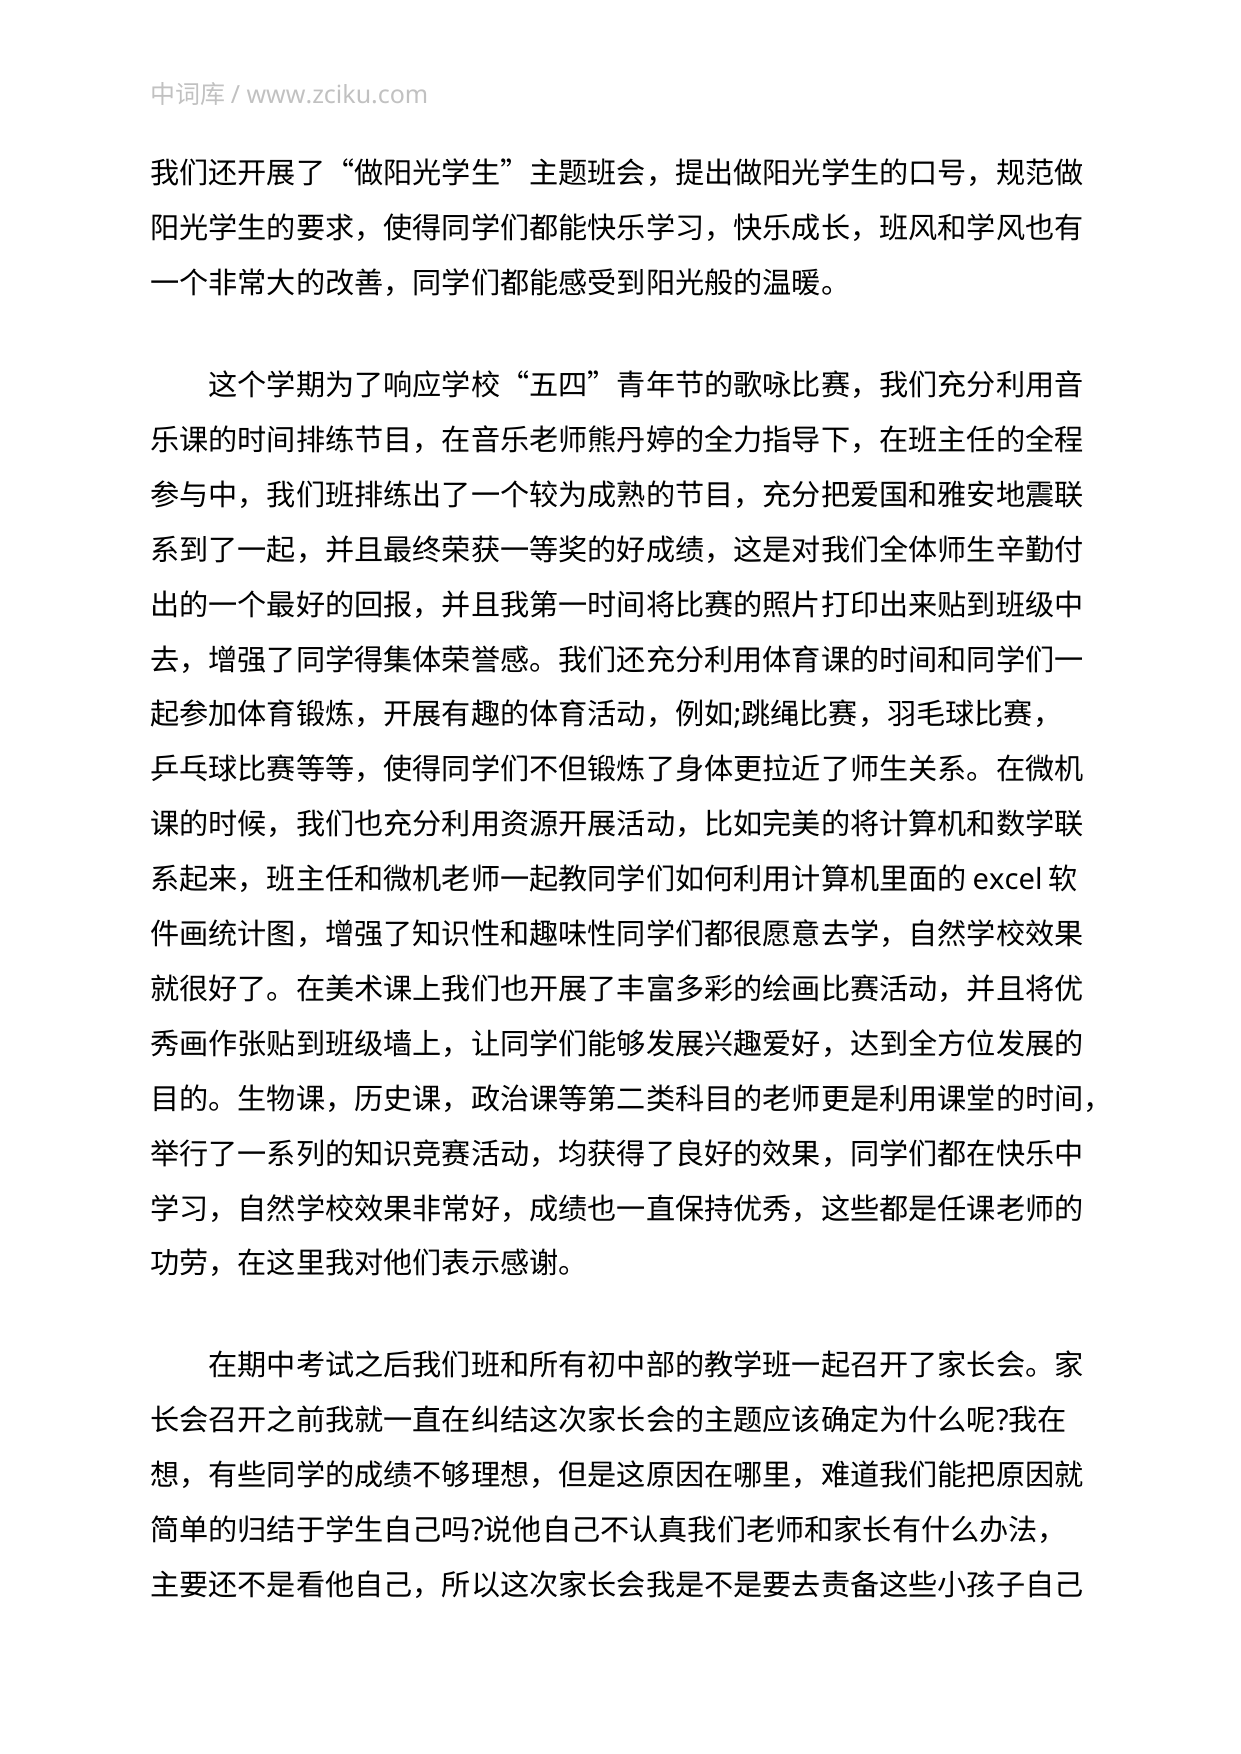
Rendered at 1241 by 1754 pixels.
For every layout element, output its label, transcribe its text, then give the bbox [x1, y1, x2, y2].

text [150, 150, 1090, 302]
text 这个学期为了响应学校“五四”青年节的歌咏比赛，我们充分利用音乐课的时间排练节目，在音乐老师熊丹婷的全力指导下，在班主任的全程参与中，我们班排练出了一个较为成熟的节目，充分把爱国和雅安地震联系到了一起，并且最终荣获一等奖的好成绩，这是对我们全体师生辛勤付出的一个最好的回报，并且我第一时间将比赛的照片打印出来贴到班级中去，增强了同学得集体荣誉感。我们还充分利用体育课的时间和同学们一起参加体育锻炼，开展有趣的体育活动，例如;跳绳比赛，羽毛球比赛，乒乓球比赛等等，使得同学们不但锻炼了身体更拉近了师生关系。在微机课的时候，我们也充分利用资源开展活动，比如完美的将计算机和数学联系起来，班主任和微机老师一起教同学们如何利用计算机里面的excel软件画统计图，增强了知识性和趣味性同学们都很愿意去学，自然学校效果就很好了。在美术课上我们也开展了丰富多彩的绘画比赛活动，并且将优秀画作张贴到班级墙上，让同学们能够发展兴趣爱好，达到全方位发展的目的。生物课，历史课，政治课等第二类科目的老师更是利用课堂的时间，举行了一系列的知识竞赛活动，均获得了良好的效果，同学们都在快乐中学习，自然学校效果非常好，成绩也一直保持优秀，这些都是任课老师的功劳，在这里我对他们表示感谢。 [150, 362, 1090, 1282]
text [150, 1342, 1090, 1604]
